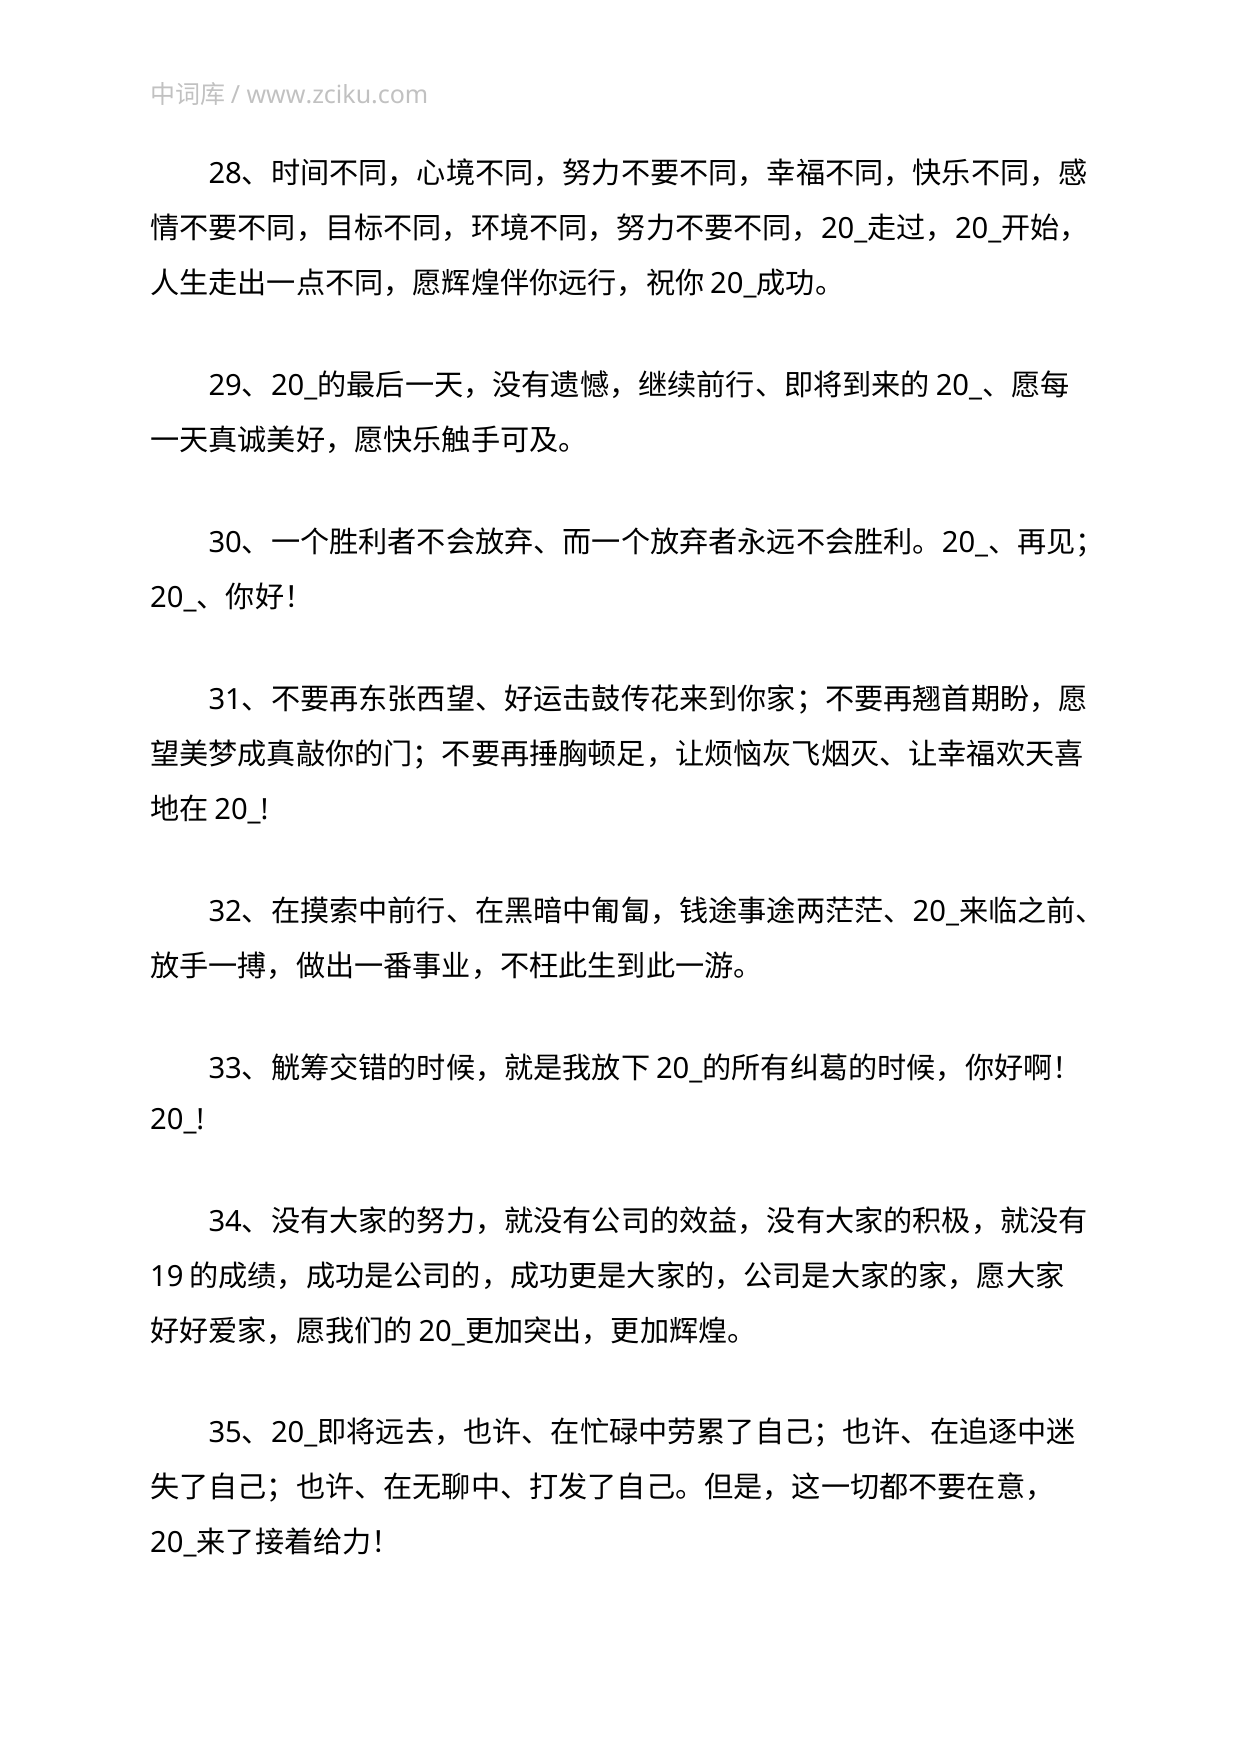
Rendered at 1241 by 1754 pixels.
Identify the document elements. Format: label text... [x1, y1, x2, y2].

text 32、在摸索中前行、在黑暗中匍匐，钱途事途两茫茫、20_来临之前、放手一搏，做出一番事业，不枉此生到此一游。 [150, 888, 1090, 985]
text 30、一个胜利者不会放弃、而一个放弃者永远不会胜利。20_、再见；20_、你好！ [150, 519, 1090, 616]
text 28、时间不同，心境不同，努力不要不同，幸福不同，快乐不同，感情不要不同，目标不同，环境不同，努力不要不同，20_走过，20_开始，人生走出一点不同，愿辉煌伴你远行，祝你20_成功。 [150, 150, 1090, 302]
text 34、没有大家的努力，就没有公司的效益，没有大家的积极，就没有19的成绩，成功是公司的，成功更是大家的，公司是大家的家，愿大家好好爱家，愿我们的20_更加突出，更加辉煌。 [150, 1197, 1090, 1349]
text 33、觥筹交错的时候，就是我放下20_的所有纠葛的时候，你好啊！20_! [150, 1044, 1090, 1138]
text 35、20_即将远去，也许、在忙碌中劳累了自己；也许、在追逐中迷失了自己；也许、在无聊中、打发了自己。但是，这一切都不要在意，20_来了接着给力！ [150, 1409, 1090, 1561]
text 31、不要再东张西望、好运击鼓传花来到你家；不要再翘首期盼，愿望美梦成真敲你的门；不要再捶胸顿足，让烦恼灰飞烟灭、让幸福欢天喜地在20_! [150, 676, 1090, 828]
text 29、20_的最后一天，没有遗憾，继续前行、即将到来的20_、愿每一天真诚美好，愿快乐触手可及。 [150, 362, 1090, 459]
